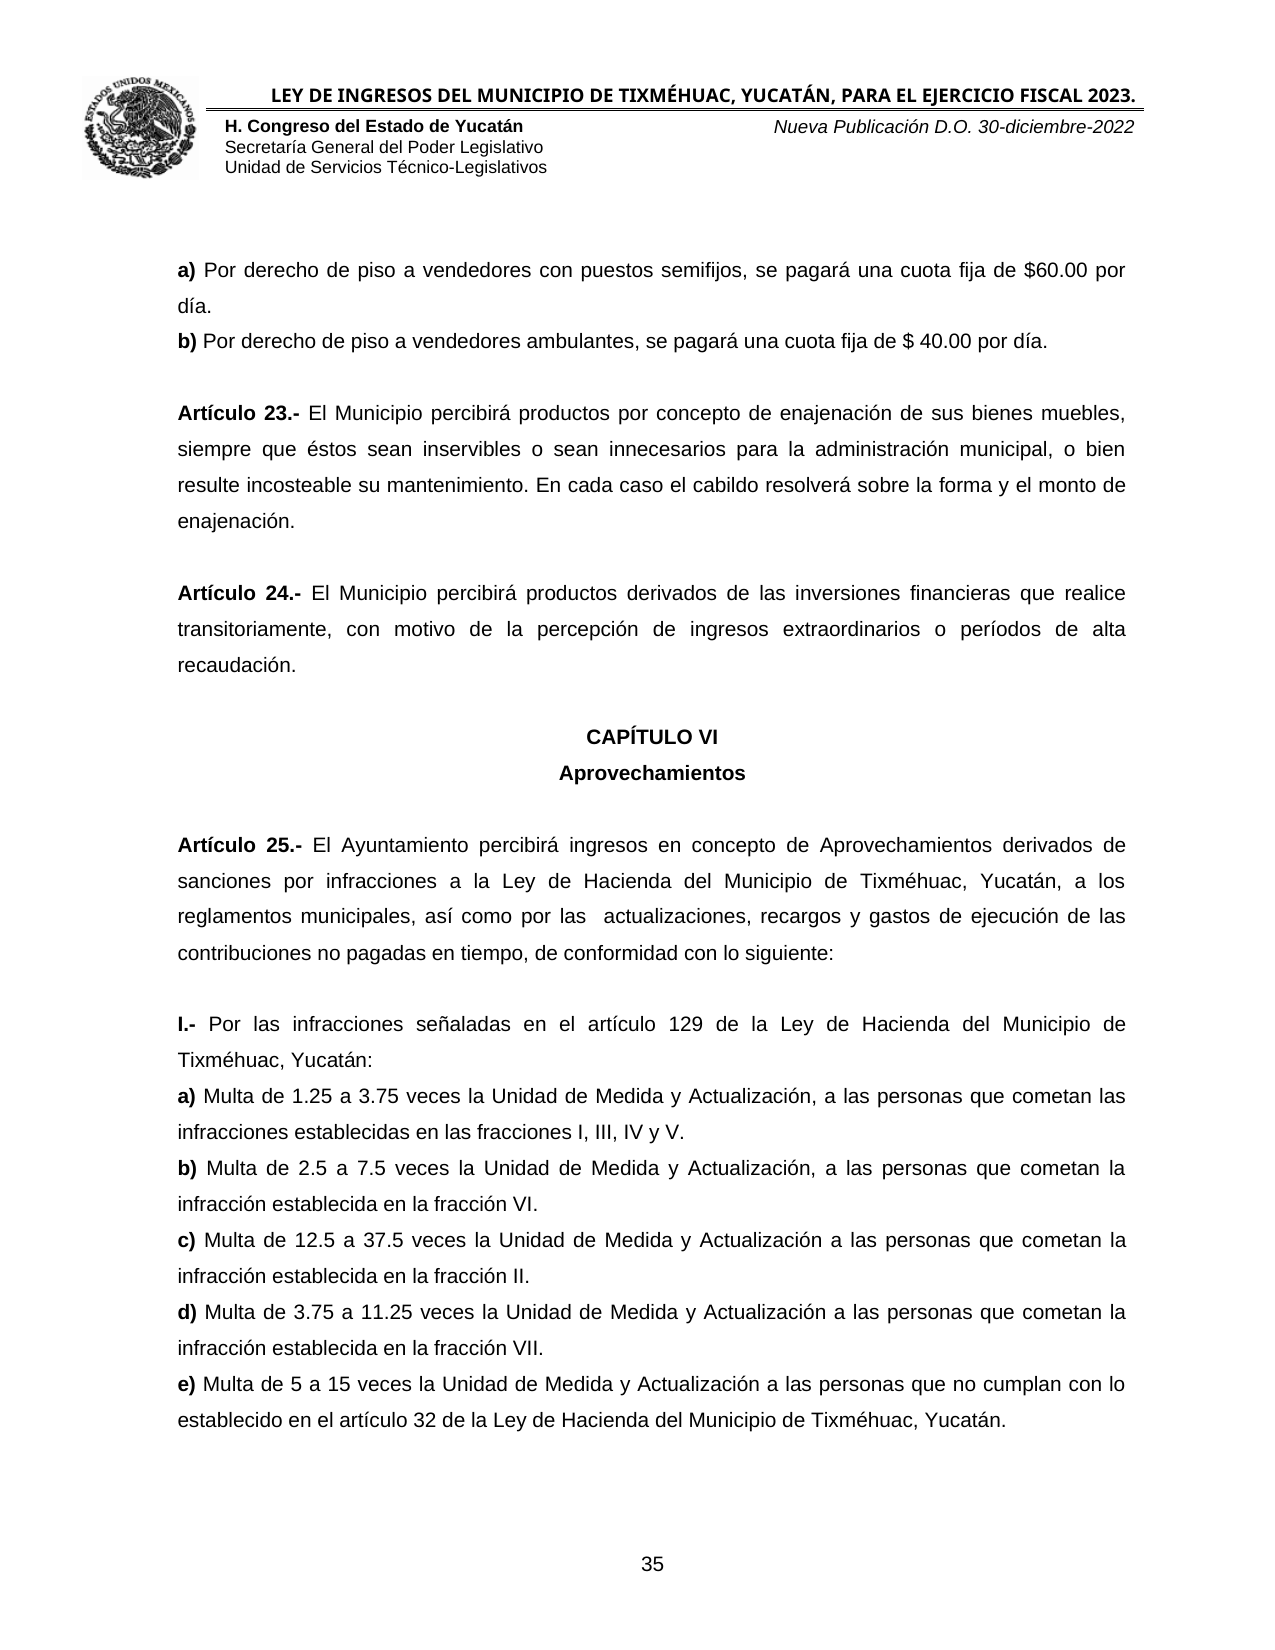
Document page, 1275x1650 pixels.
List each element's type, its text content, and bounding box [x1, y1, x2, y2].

text c) Multa de 12.5 a 37.5 veces la Unidad de Medida y Actualización a las personas que cometan la infracción establecida en la fracción II. [177, 1228, 1127, 1288]
text b) Multa de 2.5 a 7.5 veces la Unidad de Medida y Actualización, a las personas que cometan la infracción establecida en la fracción VI. [177, 1156, 1127, 1216]
text d) Multa de 3.75 a 11.25 veces la Unidad de Medida y Actualización a las personas que cometan la infracción establecida en la fracción VII. [177, 1300, 1127, 1359]
text a) Multa de 1.25 a 3.75 veces la Unidad de Medida y Actualización, a las personas que cometan las infracciones establecidas en las fracciones I, III, IV y V. [177, 1084, 1127, 1144]
text Artículo 25.- El Ayuntamiento percibirá ingresos en concepto de Aprovechamientos derivados de sanciones por infracciones a la Ley de Hacienda del Municipio de Tixméhuac, Yucatán, a los reglamentos municipales, así como por las actualizaciones, recargos y gastos de ejecución de las contribuciones no pagadas en tiempo, de conformidad con lo siguiente: [177, 832, 1127, 964]
text I.- Por las infracciones señaladas en el artículo 129 de la Ley de Hacienda del Municipio de Tixméhuac, Yucatán: [177, 1012, 1127, 1072]
text e) Multa de 5 a 15 veces la Unidad de Medida y Actualización a las personas que no cumplan con lo establecido en el artículo 32 de la Ley de Hacienda del Municipio de Tixméhuac, Yucatán. [177, 1372, 1127, 1431]
text a) Por derecho de piso a vendedores con puestos semifijos, se pagará una cuota fija de $60.00 por día. [177, 257, 1127, 317]
text CAPÍTULO VI [177, 725, 1127, 749]
text b) Por derecho de piso a vendedores ambulantes, se pagará una cuota fija de $ 40.00 por día. [177, 329, 1127, 353]
text Aprovechamientos [177, 761, 1127, 784]
text Artículo 23.- El Municipio percibirá productos por concepto de enajenación de sus bienes muebles, siempre que éstos sean inservibles o sean innecesarios para la administración municipal, o bien resulte incosteable su mantenimiento. En cada caso el cabildo resolverá sobre la forma y el monto de enajenación. [177, 401, 1127, 533]
text Artículo 24.- El Municipio percibirá productos derivados de las inversiones financieras que realice transitoriamente, con motivo de la percepción de ingresos extraordinarios o períodos de alta recaudación. [177, 581, 1127, 677]
